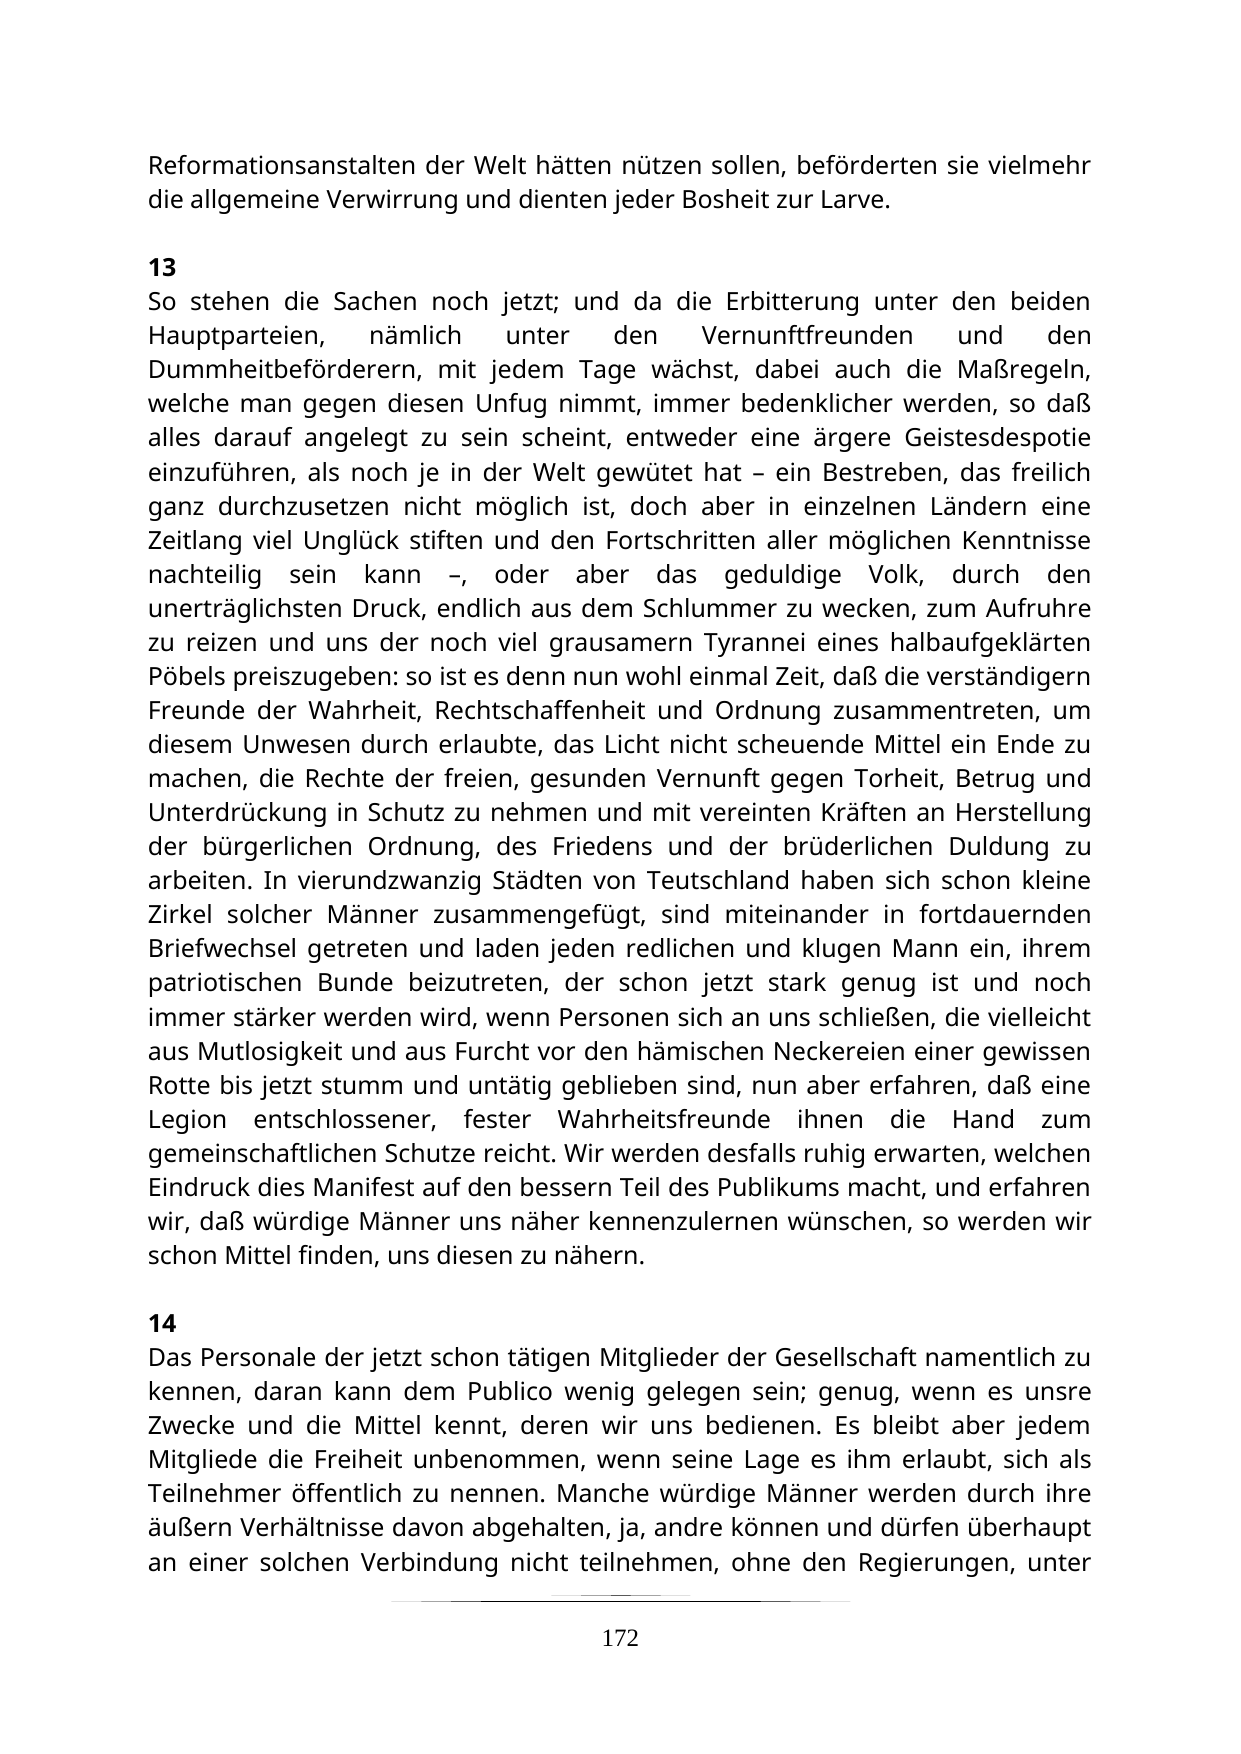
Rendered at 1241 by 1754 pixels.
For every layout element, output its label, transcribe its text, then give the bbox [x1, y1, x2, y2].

text So stehen die Sachen noch jetzt; und da die Erbitterung unter den beiden Hauptparteien, nämlich unter den Vernunftfreunden und den Dummheitbeförderern, mit jedem Tage wächst, dabei auch die Maßregeln, welche man gegen diesen Unfug nimmt, immer bedenklicher werden, so daß alles darauf angelegt zu sein scheint, entweder eine ärgere Geistesdespotie einzuführen, als noch je in der Welt gewütet hat – ein Bestreben, das freilich ganz durchzusetzen nicht möglich ist, doch aber in einzelnen Ländern eine Zeitlang viel Unglück stiften und den Fortschritten aller möglichen Kenntnisse nachteilig sein kann –, oder aber das geduldige Volk, durch den unerträglichsten Druck, endlich aus dem Schlummer zu wecken, zum Aufruhre zu reizen und uns der noch viel grausamern Tyrannei eines halbaufgeklärten Pöbels preiszugeben: so ist es denn nun wohl einmal Zeit, daß die verständigern Freunde der Wahrheit, Rechtschaffenheit und Ordnung zusammentreten, um diesem Unwesen durch erlaubte, das Licht nicht scheuende Mittel ein Ende zu machen, die Rechte der freien, gesunden Vernunft gegen Torheit, Betrug und Unterdrückung in Schutz zu nehmen und mit vereinten Kräften an Herstellung der bürgerlichen Ordnung, des Friedens und der brüderlichen Duldung zu arbeiten. In vierundzwanzig Städten von Teutschland haben sich schon kleine Zirkel solcher Männer zusammengefügt, sind miteinander in fortdauernden Briefwechsel getreten und laden jeden redlichen und klugen Mann ein, ihrem patriotischen Bunde beizutreten, der schon jetzt stark genug ist und noch immer stärker werden wird, wenn Personen sich an uns schließen, die vielleicht aus Mutlosigkeit und aus Furcht vor den hämischen Neckereien einer gewissen Rotte bis jetzt stumm und untätig geblieben sind, nun aber erfahren, daß eine Legion entschlossener, fester Wahrheitsfreunde ihnen die Hand zum gemeinschaftlichen Schutze reicht. Wir werden desfalls ruhig erwarten, welchen Eindruck dies Manifest auf den bessern Teil des Publikums macht, und erfahren wir, daß würdige Männer uns näher kennenzulernen wünschen, so werden wir schon Mittel finden, uns diesen zu nähern. [148, 284, 1093, 1272]
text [148, 1340, 1093, 1578]
text 14 [148, 1306, 1093, 1340]
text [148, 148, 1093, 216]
text 13 [148, 250, 1093, 284]
